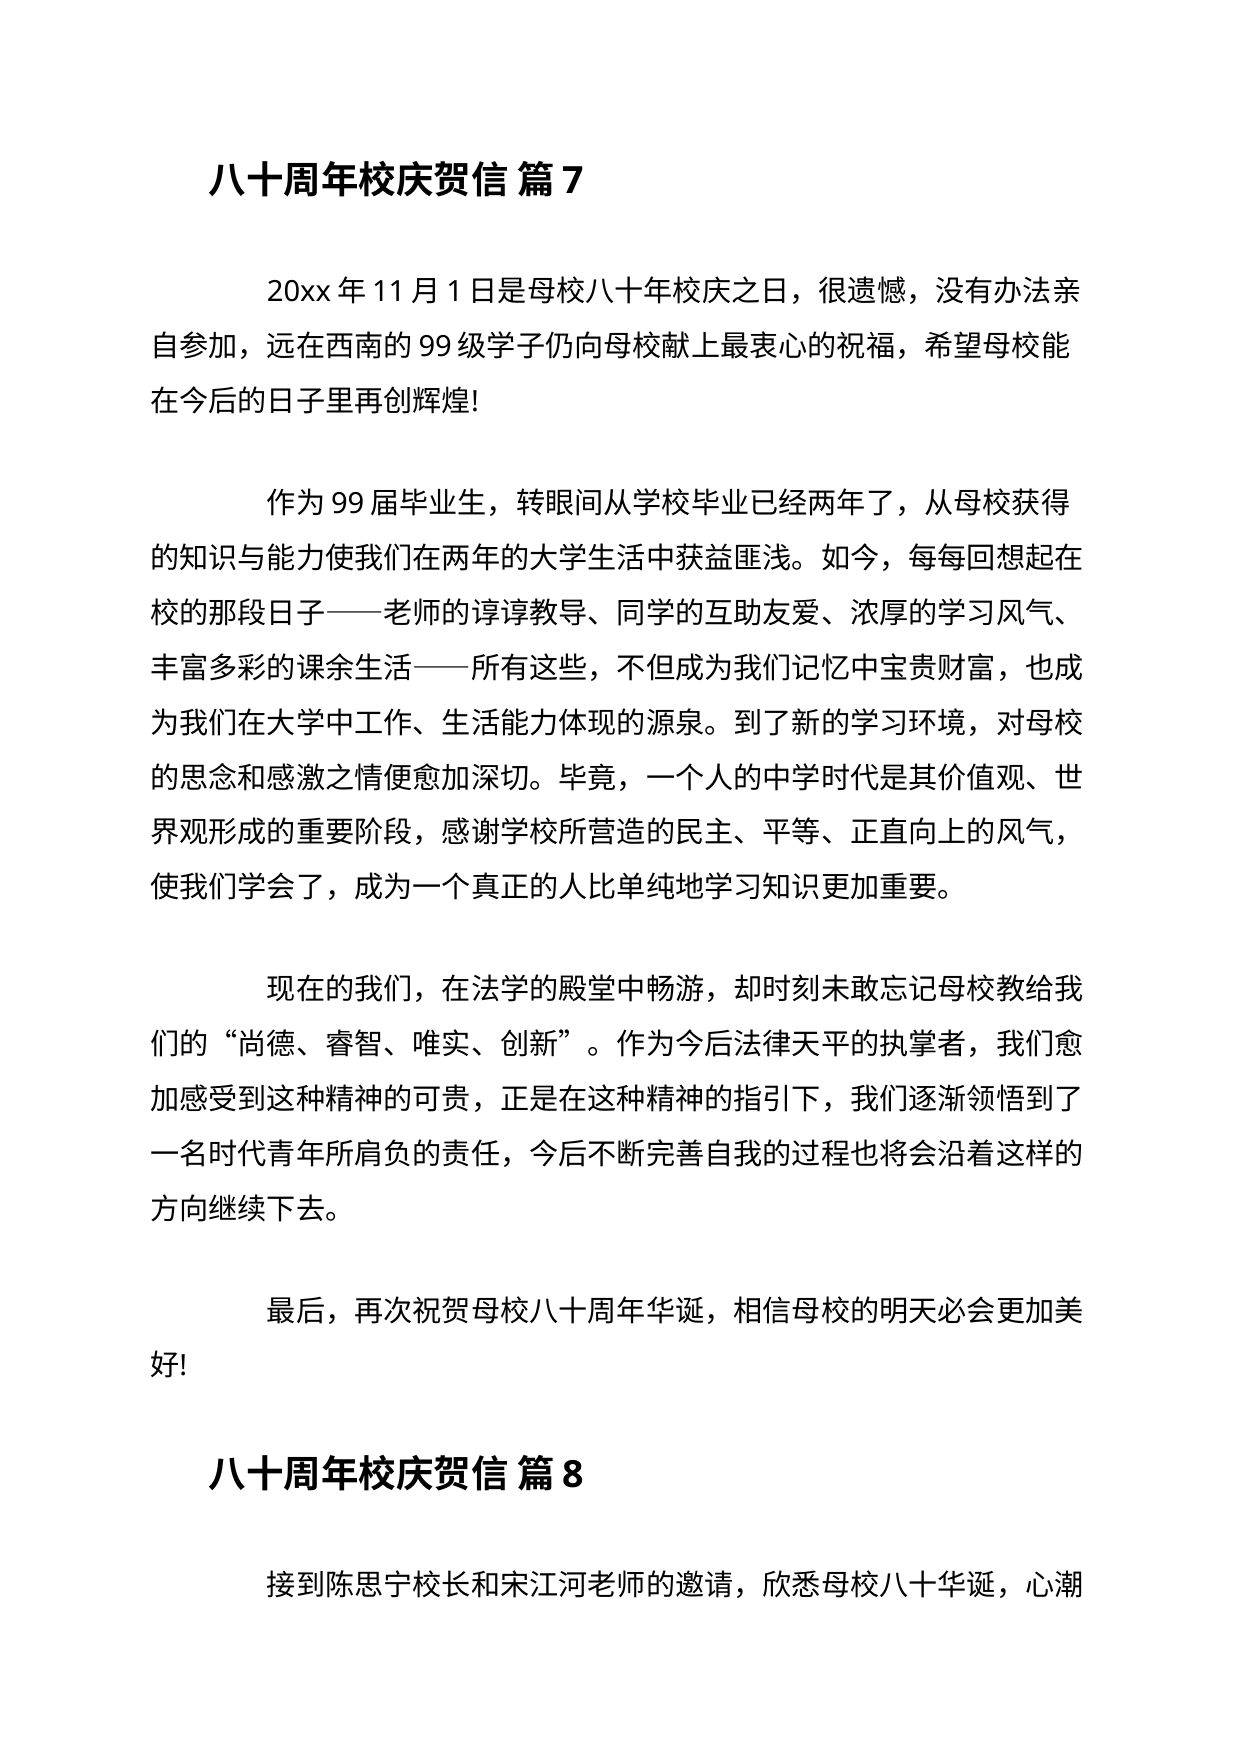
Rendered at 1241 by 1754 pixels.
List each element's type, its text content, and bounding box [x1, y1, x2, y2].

text 八十周年校庆贺信 篇8 [150, 1444, 1090, 1498]
text 20xx年11月1日是母校八十年校庆之日，很遗憾，没有办法亲自参加，远在西南的99级学子仍向母校献上最衷心的祝福，希望母校能在今后的日子里再创辉煌! [150, 268, 1090, 420]
text 现在的我们，在法学的殿堂中畅游，却时刻未敢忘记母校教给我们的“尚德、睿智、唯实、创新”。作为今后法律天平的执掌者，我们愈加感受到这种精神的可贵，正是在这种精神的指引下，我们逐渐领悟到了一名时代青年所肩负的责任，今后不断完善自我的过程也将会沿着这样的方向继续下去。 [150, 966, 1090, 1228]
text 最后，再次祝贺母校八十周年华诞，相信母校的明天必会更加美好! [150, 1287, 1090, 1384]
text 作为99届毕业生，转眼间从学校毕业已经两年了，从母校获得的知识与能力使我们在两年的大学生活中获益匪浅。如今，每每回想起在校的那段日子——老师的谆谆教导、同学的互助友爱、浓厚的学习风气、丰富多彩的课余生活——所有这些，不但成为我们记忆中宝贵财富，也成为我们在大学中工作、生活能力体现的源泉。到了新的学习环境，对母校的思念和感激之情便愈加深切。毕竟，一个人的中学时代是其价值观、世界观形成的重要阶段，感谢学校所营造的民主、平等、正直向上的风气，使我们学会了，成为一个真正的人比单纯地学习知识更加重要。 [150, 479, 1090, 906]
text 八十周年校庆贺信 篇7 [150, 150, 1090, 204]
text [150, 1562, 1090, 1604]
